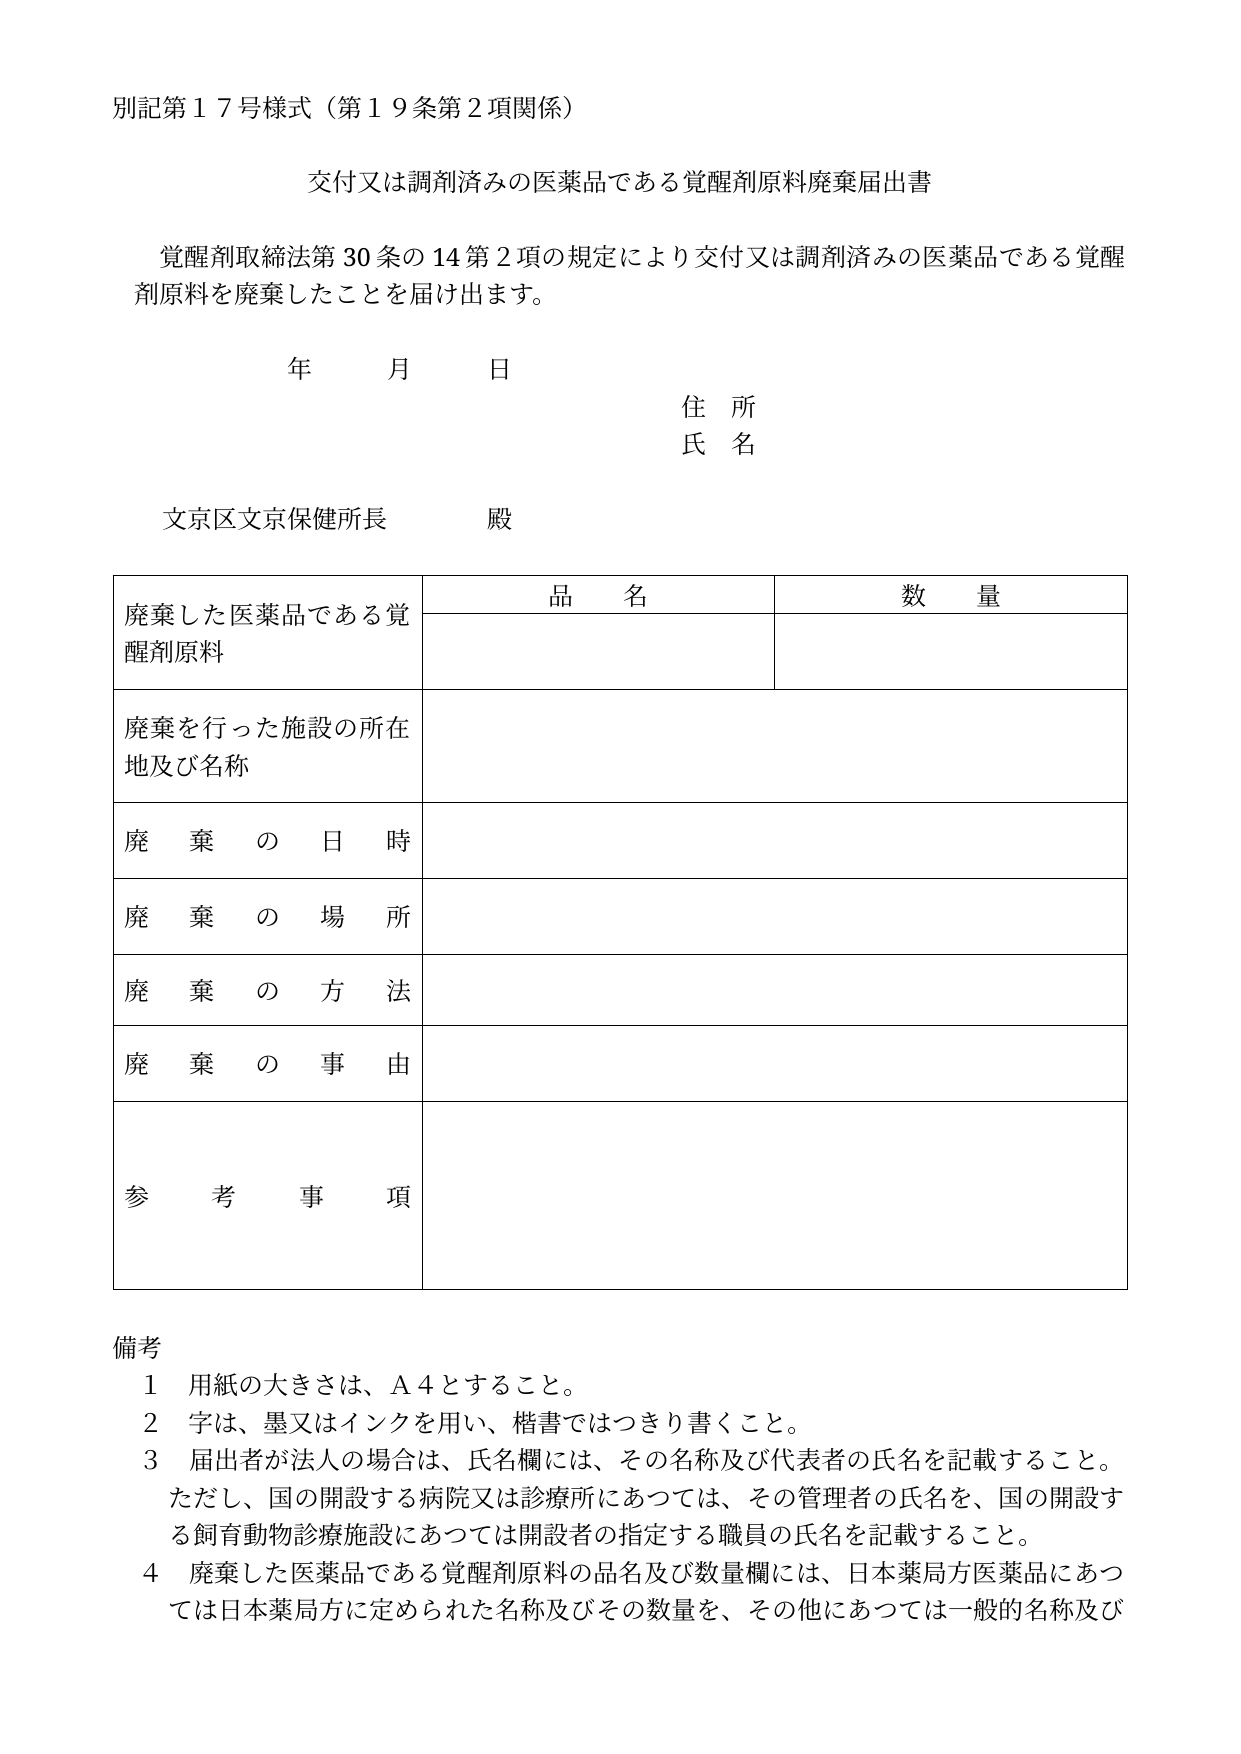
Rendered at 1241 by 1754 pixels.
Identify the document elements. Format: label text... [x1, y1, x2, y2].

table_header 品 名 [423, 576, 774, 613]
table_cell [423, 879, 1127, 954]
table_header 数 量 [775, 576, 1127, 613]
text 覚醒剤取締法第30条の14第２項の規定により交付又は調剤済みの医薬品である覚醒剤原料を廃棄したことを届け出ます。 [134, 237, 1128, 312]
table_cell [423, 1026, 1127, 1101]
text 住 所 [681, 387, 1128, 424]
text 氏 名 [681, 424, 1128, 462]
text １ 用紙の大きさは、Ａ４とすること。 [138, 1365, 1128, 1403]
text ２ 字は、墨又はインクを用い、楷書ではつきり書くこと。 [138, 1403, 1128, 1440]
table_cell [423, 614, 774, 689]
table_header 廃棄した医薬品である覚醒剤原料 [114, 576, 422, 689]
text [138, 1553, 1128, 1628]
text 年 月 日 [112, 349, 1128, 387]
table_cell [423, 803, 1127, 878]
text 文京区文京保健所長 殿 [112, 499, 1128, 537]
table_cell 参考事項 [114, 1102, 422, 1289]
text 交付又は調剤済みの医薬品である覚醒剤原料廃棄届出書 [112, 162, 1128, 199]
table_cell [775, 614, 1127, 689]
table_cell 廃棄の方法 [114, 955, 422, 1024]
text ３ 届出者が法人の場合は、氏名欄には、その名称及び代表者の氏名を記載すること。ただし、国の開設する病院又は診療所にあつては、その管理者の氏名を、国の開設する飼育動物診療施設にあつては開設者の指定する職員の氏名を記載すること。 [138, 1440, 1128, 1553]
table_cell [423, 955, 1127, 1024]
table_cell 廃棄の日時 [114, 803, 422, 878]
table_cell [423, 1102, 1127, 1289]
table_cell 廃棄の事由 [114, 1026, 422, 1101]
table_cell [423, 690, 1127, 802]
table_cell 廃棄の場所 [114, 879, 422, 954]
text 備考 [112, 1328, 1128, 1365]
table_cell 廃棄を行った施設の所在地及び名称 [114, 690, 422, 802]
